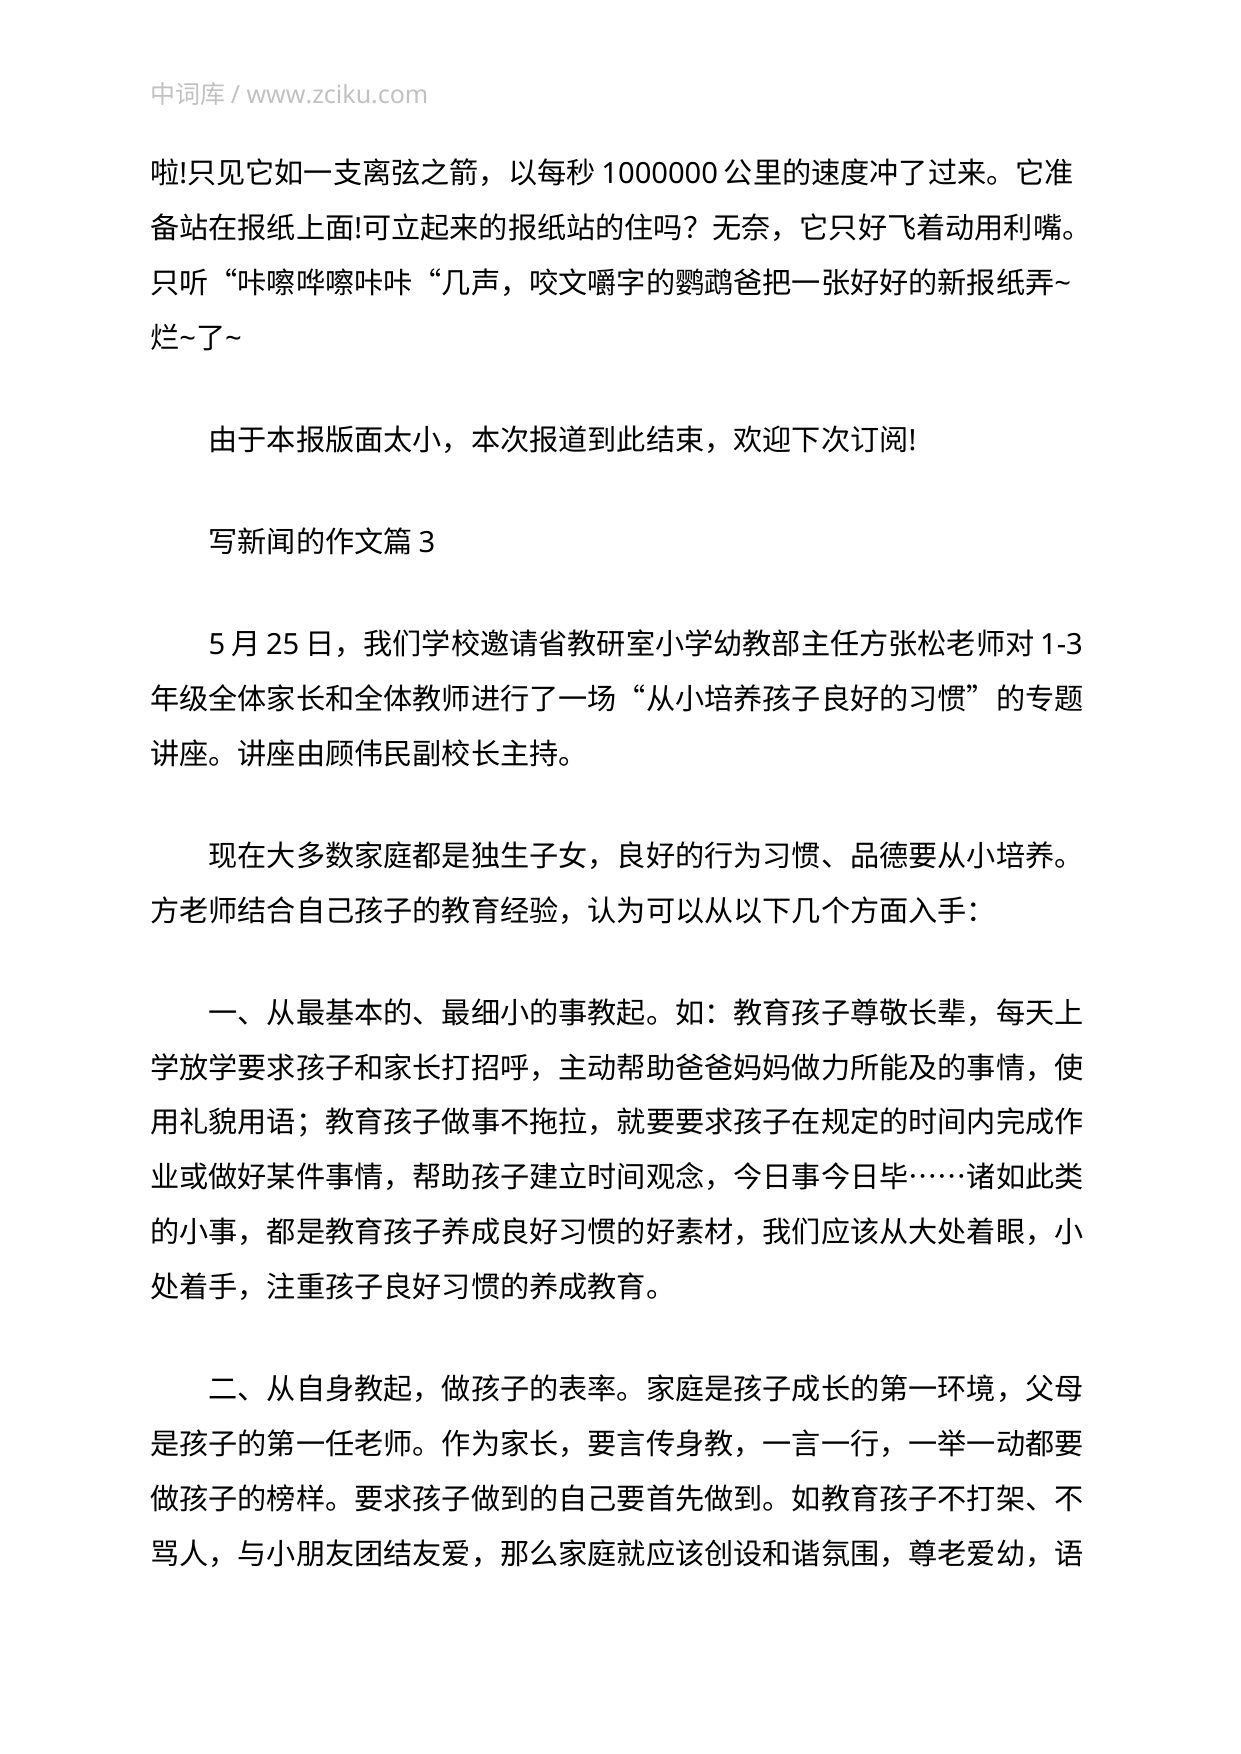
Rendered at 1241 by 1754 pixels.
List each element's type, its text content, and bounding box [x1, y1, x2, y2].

text 写新闻的作文篇3 [150, 519, 1090, 561]
text 由于本报版面太小，本次报道到此结束，欢迎下次订阅! [150, 417, 1090, 459]
text 现在大多数家庭都是独生子女，良好的行为习惯、品德要从小培养。方老师结合自己孩子的教育经验，认为可以从以下几个方面入手： [150, 833, 1090, 930]
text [150, 1366, 1090, 1572]
text 5月25日，我们学校邀请省教研室小学幼教部主任方张松老师对1-3年级全体家长和全体教师进行了一场“从小培养孩子良好的习惯”的专题讲座。讲座由顾伟民副校长主持。 [150, 621, 1090, 773]
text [150, 150, 1090, 357]
text 一、从最基本的、最细小的事教起。如：教育孩子尊敬长辈，每天上学放学要求孩子和家长打招呼，主动帮助爸爸妈妈做力所能及的事情，使用礼貌用语；教育孩子做事不拖拉，就要要求孩子在规定的时间内完成作业或做好某件事情，帮助孩子建立时间观念，今日事今日毕……诸如此类的小事，都是教育孩子养成良好习惯的好素材，我们应该从大处着眼，小处着手，注重孩子良好习惯的养成教育。 [150, 989, 1090, 1306]
